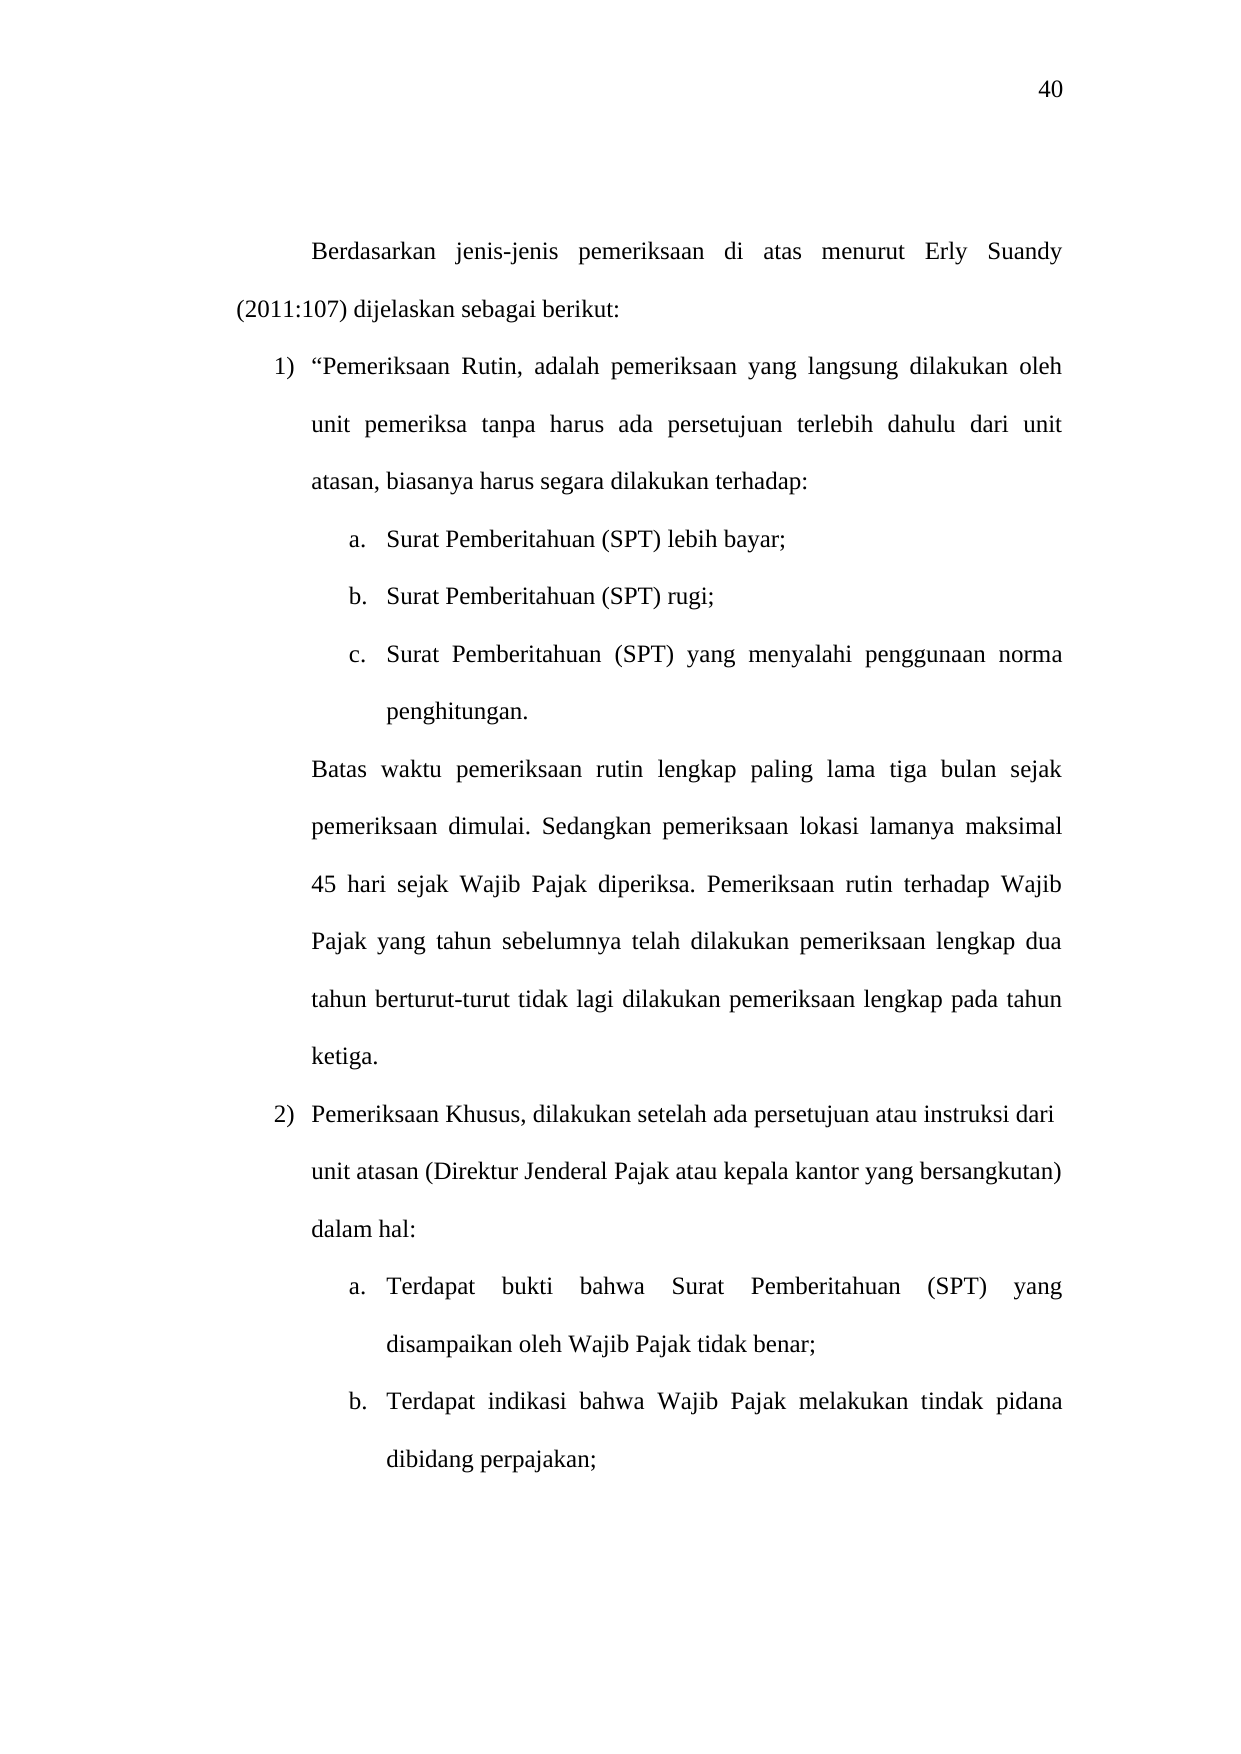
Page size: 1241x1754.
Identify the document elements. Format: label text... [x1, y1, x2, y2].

text Batas waktu pemeriksaan rutin lengkap paling lama tiga bulan sejak pemeriksaan dimulai. Sedangkan pemeriksaan lokasi lamanya maksimal 45 hari sejak Wajib Pajak diperiksa. Pemeriksaan rutin terhadap Wajib Pajak yang tahun sebelumnya telah dilakukan pemeriksaan lengkap dua tahun berturut-turut tidak lagi dilakukan pemeriksaan lengkap pada tahun ketiga. [311, 754, 1063, 1070]
list Pemeriksaan Khusus, dilakukan setelah ada persetujuan atau instruksi dari [274, 1099, 1063, 1127]
text Berdasarkan jenis-jenis pemeriksaan di atas menurut Erly Suandy (2011:107) dijelaskan sebagai berikut: [236, 236, 1063, 322]
list Terdapat indikasi bahwa Wajib Pajak melakukan tindak pidana dibidang perpajakan; [349, 1386, 1063, 1472]
list Surat Pemberitahuan (SPT) yang menyalahi penggunaan norma penghitungan. [349, 639, 1063, 725]
list Surat Pemberitahuan (SPT) lebih bayar; [349, 524, 1063, 552]
list “Pemeriksaan Rutin, adalah pemeriksaan yang langsung dilakukan oleh unit pemeriksa tanpa harus ada persetujuan terlebih dahulu dari unit atasan, biasanya harus segara dilakukan terhadap: [274, 351, 1063, 495]
list dalam hal: [311, 1214, 1063, 1242]
list unit atasan (Direktur Jenderal Pajak atau kepala kantor yang bersangkutan) [311, 1156, 1063, 1185]
list Terdapat bukti bahwa Surat Pemberitahuan (SPT) yang disampaikan oleh Wajib Pajak tidak benar; [349, 1271, 1063, 1357]
list Surat Pemberitahuan (SPT) rugi; [349, 581, 1063, 610]
